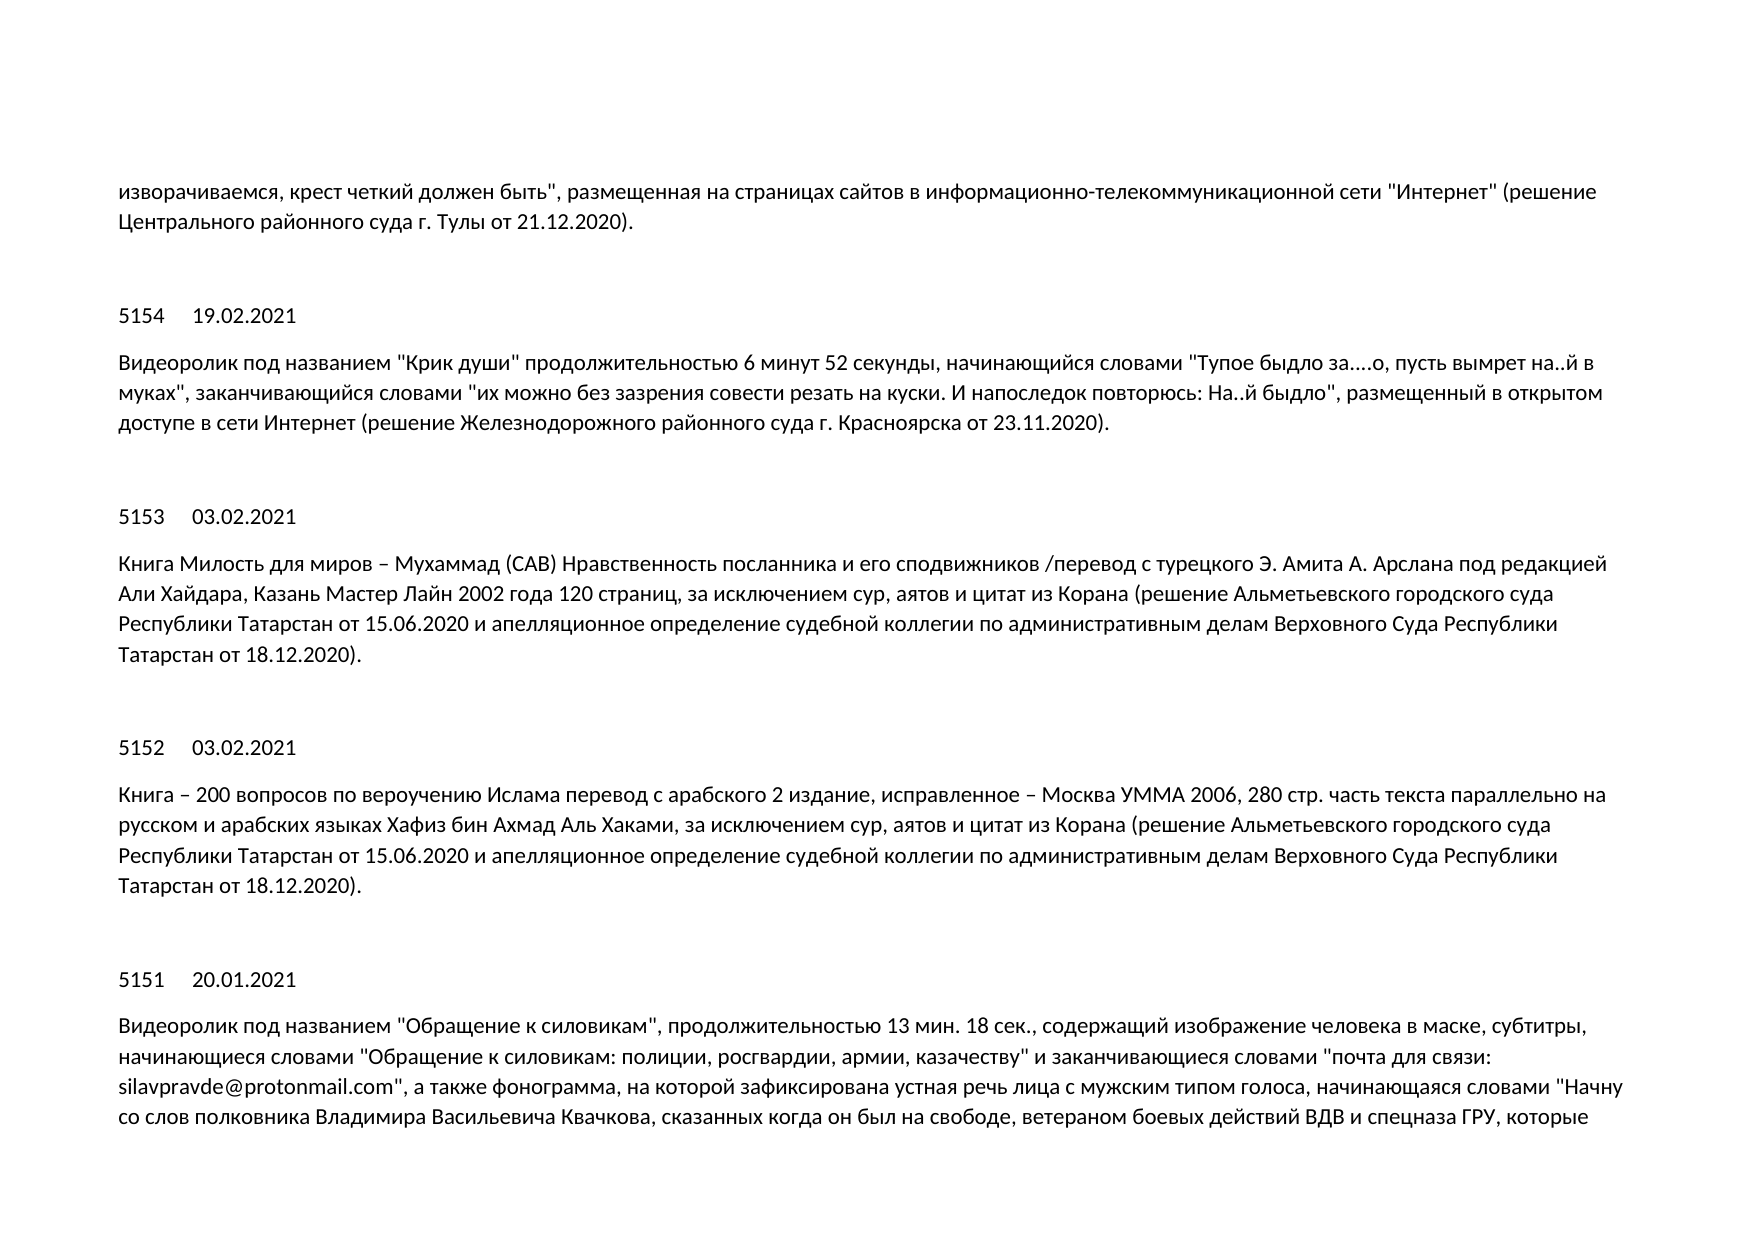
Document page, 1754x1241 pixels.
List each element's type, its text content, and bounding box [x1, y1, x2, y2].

text Книга Милость для миров – Мухаммад (САВ) Нравственность посланника и его сподвижников /перевод с турецкого Э. Амита А. Арслана под редакцией Али Хайдара, Казань Мастер Лайн 2002 года 120 страниц, за исключением сур, аятов и цитат из Корана (решение Альметьевского городского суда Республики Татарстан от 15.06.2020 и апелляционное определение судебной коллегии по административным делам Верховного Суда Республики Татарстан от 18.12.2020). [118, 549, 1636, 668]
text Видеоролик под названием "Крик души" продолжительностью 6 минут 52 секунды, начинающийся словами "Тупое быдло за....о, пусть вымрет на..й в муках", заканчивающийся словами "их можно без зазрения совести резать на куски. И напоследок повторюсь: На..й быдло", размещенный в открытом доступе в сети Интернет (решение Железнодорожного районного суда г. Красноярска от 23.11.2020). [118, 348, 1636, 436]
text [118, 177, 1636, 235]
text 5154 19.02.2021 [118, 301, 1636, 329]
text 5153 03.02.2021 [118, 502, 1636, 530]
text 5151 20.01.2021 [118, 965, 1636, 993]
text Книга – 200 вопросов по вероучению Ислама перевод с арабского 2 издание, исправленное – Москва УММА 2006, 280 стр. часть текста параллельно на русском и арабских языках Хафиз бин Ахмад Аль Хаками, за исключением сур, аятов и цитат из Корана (решение Альметьевского городского суда Республики Татарстан от 15.06.2020 и апелляционное определение судебной коллегии по административным делам Верховного Суда Республики Татарстан от 18.12.2020). [118, 780, 1636, 899]
text 5152 03.02.2021 [118, 733, 1636, 761]
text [118, 1012, 1636, 1130]
